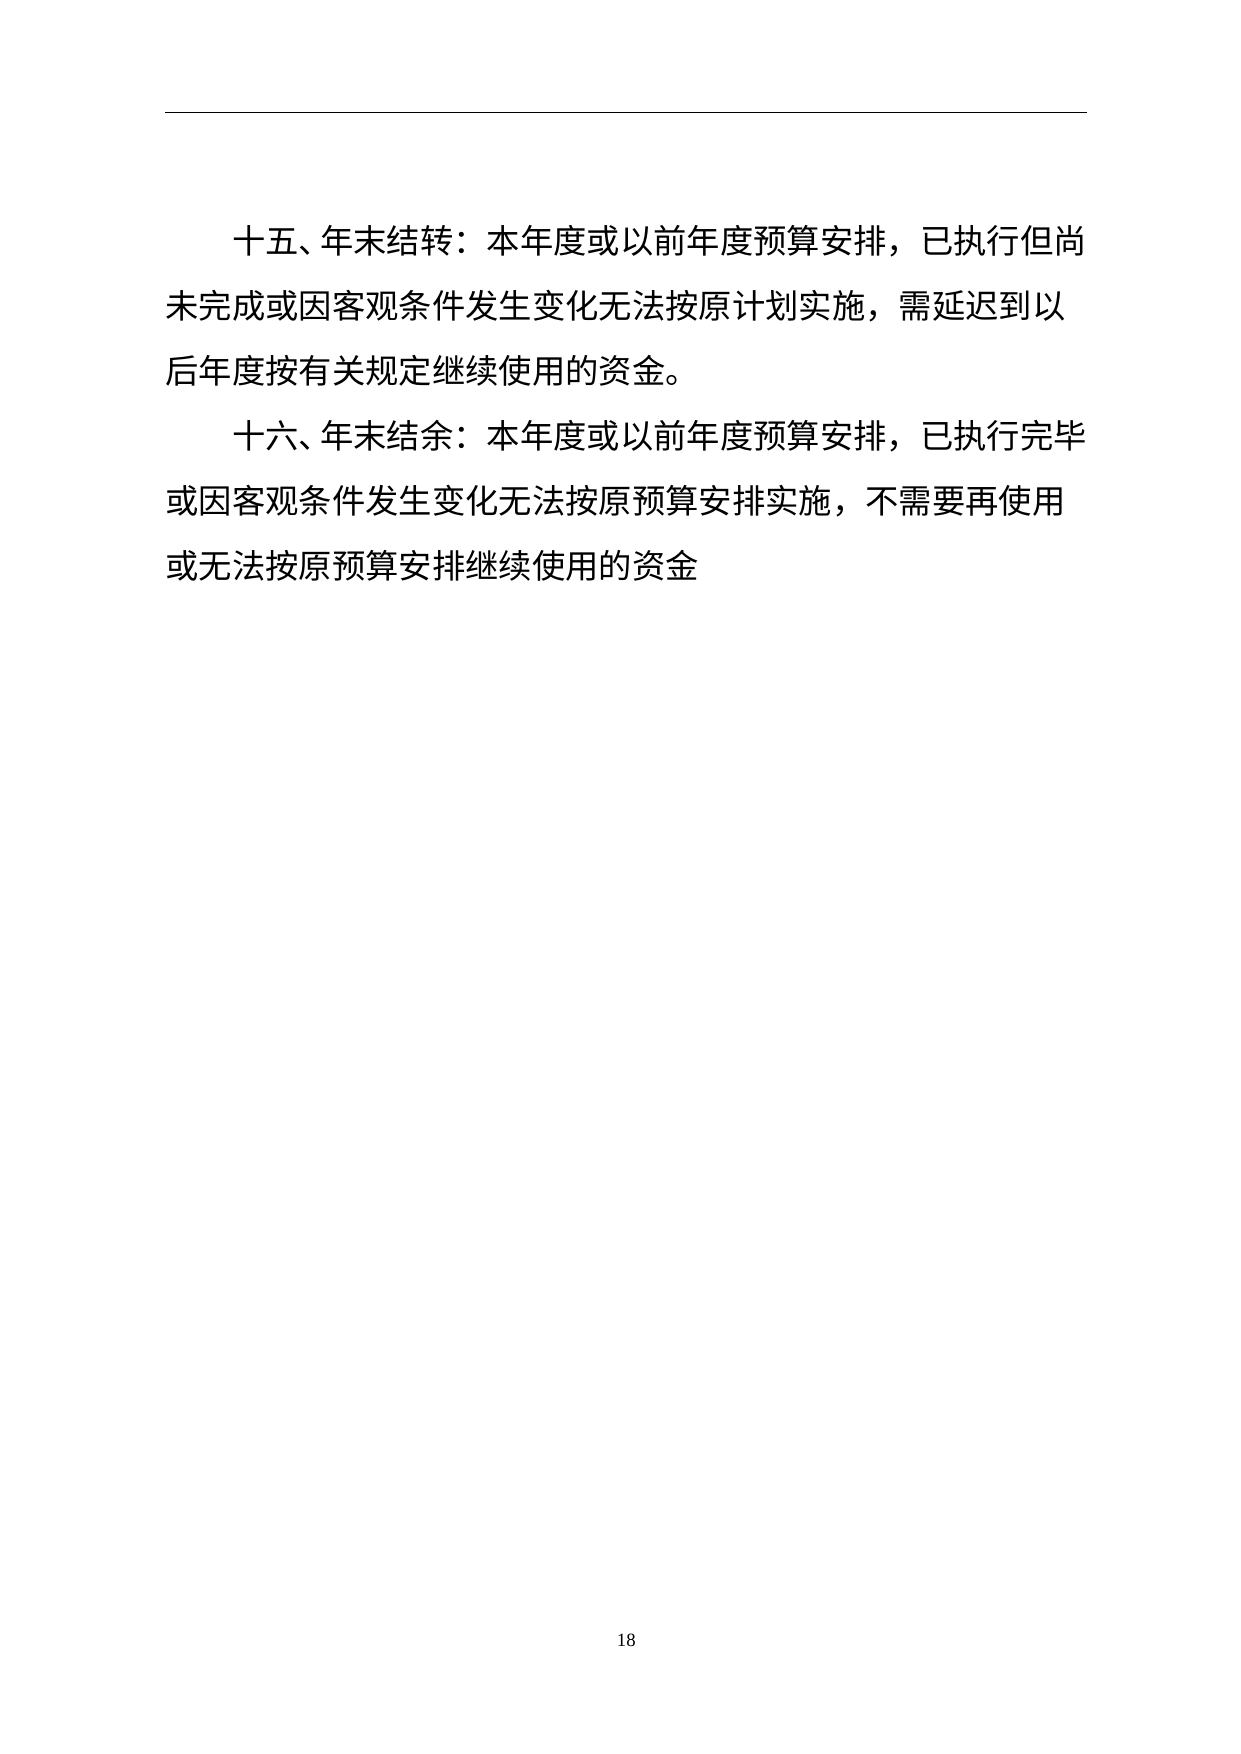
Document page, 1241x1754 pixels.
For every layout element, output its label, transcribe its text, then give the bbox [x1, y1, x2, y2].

text 十六、年末结余：本年度或以前年度预算安排，已执行完毕或因客观条件发生变化无法按原预算安排实施，不需要再使用或无法按原预算安排继续使用的资金 [165, 401, 1087, 596]
text 十五、年末结转：本年度或以前年度预算安排，已执行但尚未完成或因客观条件发生变化无法按原计划实施，需延迟到以后年度按有关规定继续使用的资金。 [165, 206, 1087, 401]
